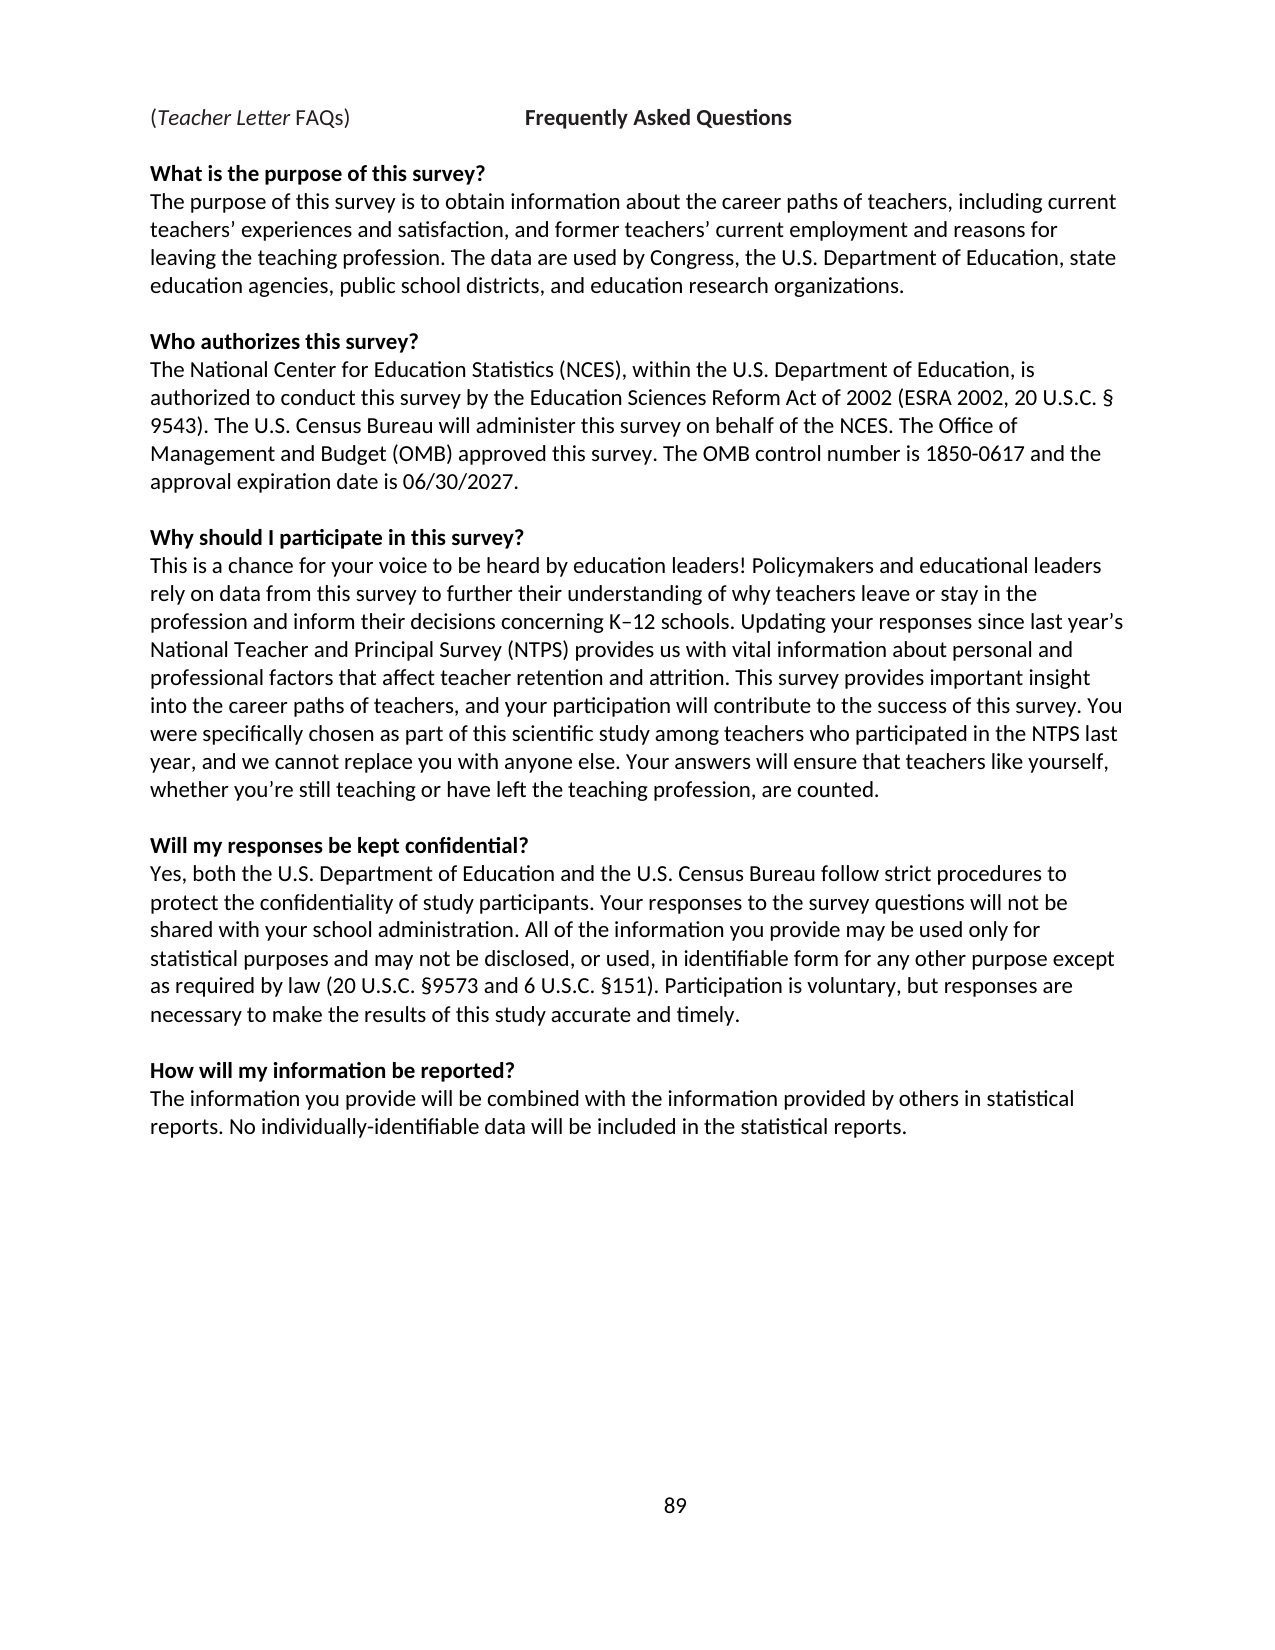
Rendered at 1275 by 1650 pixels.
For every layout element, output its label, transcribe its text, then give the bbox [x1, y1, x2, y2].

text Will my responses be kept confidential? [150, 832, 1125, 859]
text Yes, both the U.S. Department of Education and the U.S. Census Bureau follow strict procedures to protect the confidentiality of study participants. Your responses to the survey questions will not be shared with your school administration. All of the information you provide may be used only for statistical purposes and may not be disclosed, or used, in identifiable form for any other purpose except as required by law (20 U.S.C. §9573 and 6 U.S.C. §151). Participation is voluntary, but responses are necessary to make the results of this study accurate and timely. [150, 859, 1125, 1028]
text The information you provide will be combined with the information provided by others in statistical reports. No individually-identifiable data will be included in the statistical reports. [150, 1084, 1125, 1140]
text The purpose of this survey is to obtain information about the career paths of teachers, including current teachers’ experiences and satisfaction, and former teachers’ current employment and reasons for leaving the teaching profession. The data are used by Congress, the U.S. Department of Education, state education agencies, public school districts, and education research organizations. [150, 187, 1125, 299]
text (Teacher Letter FAQs) Frequently Asked Questions [150, 103, 1125, 131]
text Who authorizes this survey? [150, 327, 1125, 355]
text What is the purpose of this survey? [150, 159, 1125, 187]
text How will my information be reported? [150, 1056, 1125, 1084]
text Why should I participate in this survey? [150, 523, 1125, 551]
text The National Center for Education Statistics (NCES), within the U.S. Department of Education, is authorized to conduct this survey by the Education Sciences Reform Act of 2002 (ESRA 2002, 20 U.S.C. § 9543). The U.S. Census Bureau will administer this survey on behalf of the NCES. The Office of Management and Budget (OMB) approved this survey. The OMB control number is 1850-0617 and the approval expiration date is 06/30/2027. [150, 355, 1125, 495]
text This is a chance for your voice to be heard by education leaders! Policymakers and educational leaders rely on data from this survey to further their understanding of why teachers leave or stay in the profession and inform their decisions concerning K–12 schools. Updating your responses since last year’s National Teacher and Principal Survey (NTPS) provides us with vital information about personal and professional factors that affect teacher retention and attrition. This survey provides important insight into the career paths of teachers, and your participation will contribute to the success of this survey. You were specifically chosen as part of this scientific study among teachers who participated in the NTPS last year, and we cannot replace you with anyone else. Your answers will ensure that teachers like yourself, whether you’re still teaching or have left the teaching profession, are counted. [150, 551, 1125, 803]
